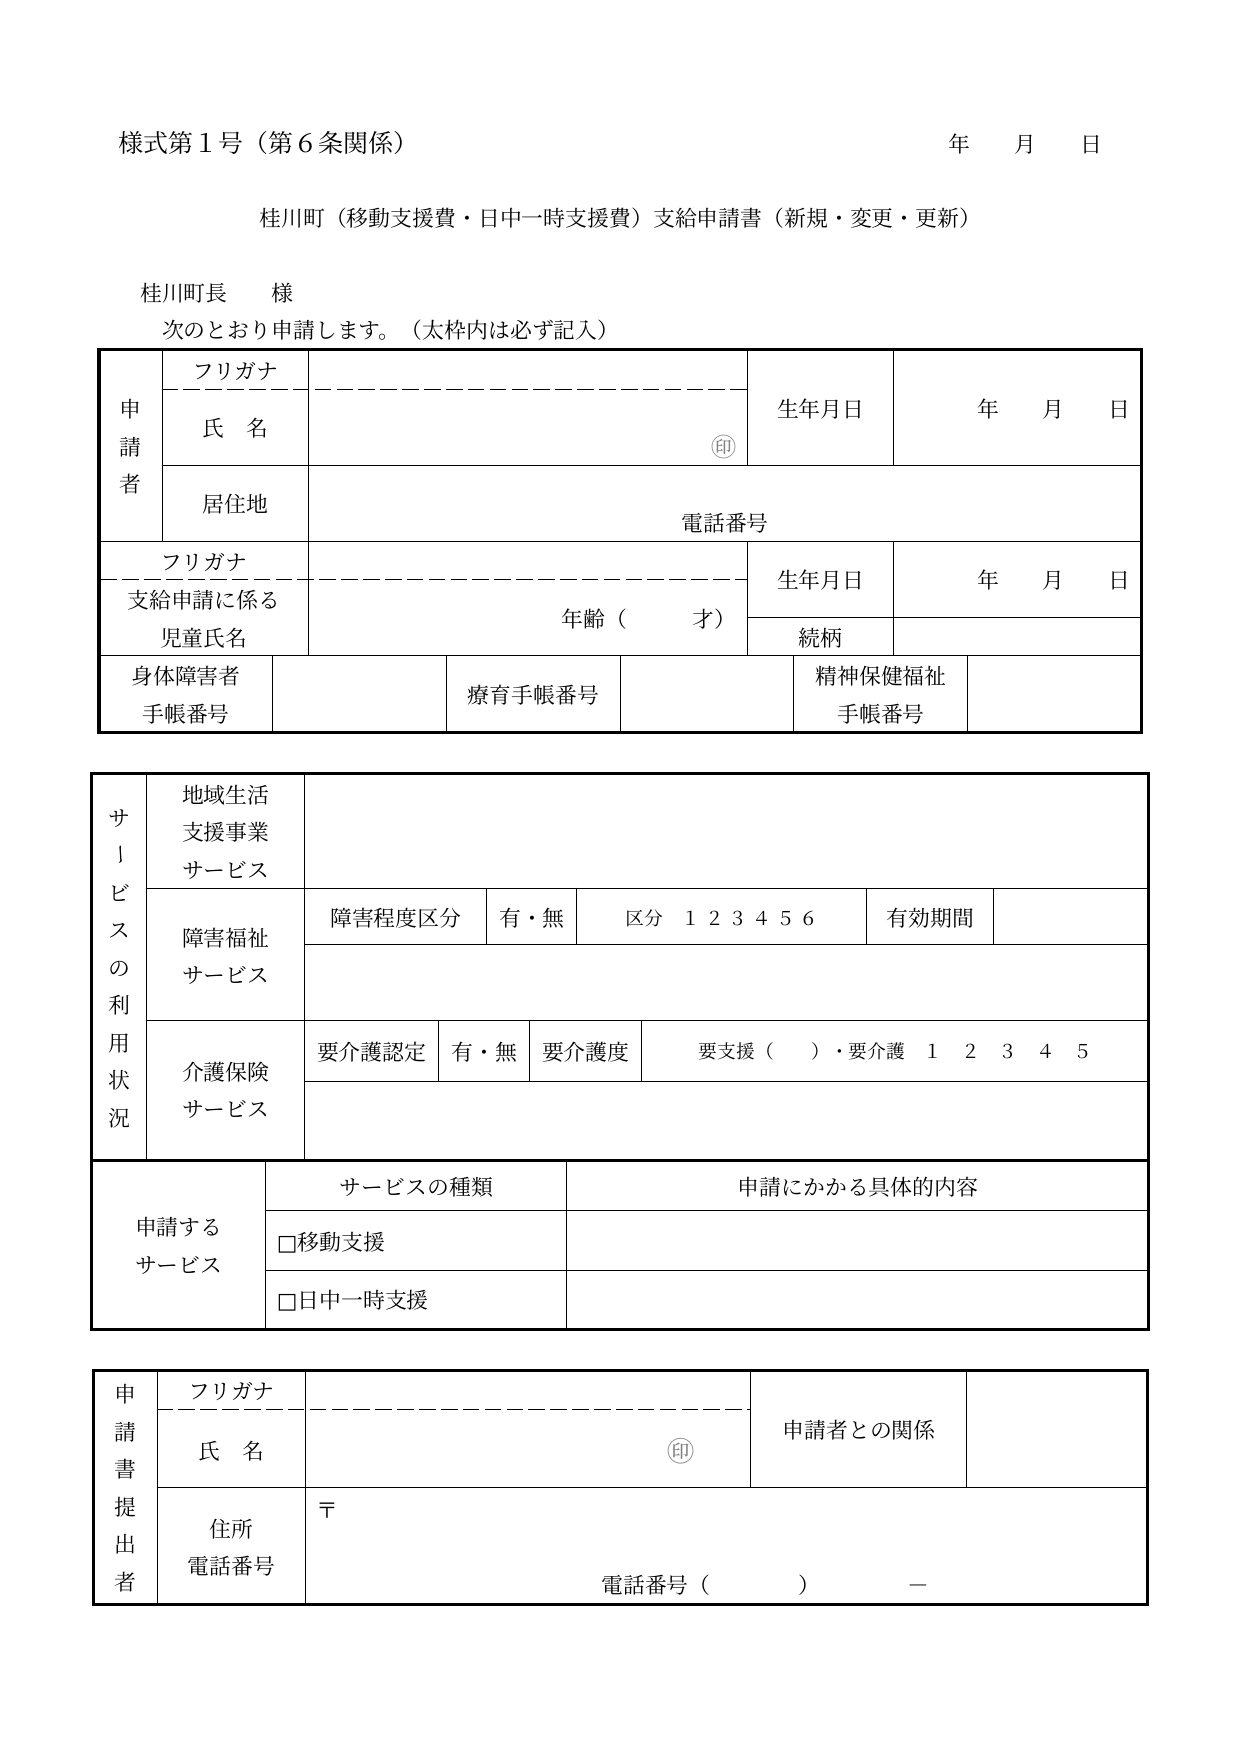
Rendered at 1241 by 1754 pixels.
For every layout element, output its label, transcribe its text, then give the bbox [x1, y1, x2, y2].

table_cell 有効期間 [867, 889, 993, 944]
table_header 申請者との関係 [751, 1372, 966, 1487]
table_cell 精神保健福祉手帳番号 [794, 656, 967, 731]
table_cell ㊞ [309, 389, 747, 464]
table_cell ㊞ [306, 1409, 750, 1487]
table_cell 区分 １ ２ ３ ４ ５ ６ [577, 889, 866, 944]
table_cell [567, 1211, 1147, 1270]
table_cell 有・無 [439, 1021, 529, 1081]
text 次のとおり申請します。（太枠内は必ず記入） [118, 310, 1122, 348]
table_cell [994, 889, 1147, 944]
table_cell 住所 電話番号 [158, 1488, 305, 1603]
table_header [306, 1372, 750, 1409]
table_cell 居住地 [163, 466, 308, 541]
table_header フリガナ [163, 351, 308, 388]
table_cell 年齢（ 才） [309, 579, 747, 655]
table_cell 〒 電話番号（ ） － [306, 1488, 1146, 1603]
table_cell [309, 542, 747, 579]
table_cell 障害程度区分 [305, 889, 486, 944]
table_cell 生年月日 [748, 542, 893, 617]
table_cell [968, 656, 1140, 731]
table_cell 介護保険 サービス [147, 1021, 304, 1159]
table_cell 身体障害者 手帳番号 [101, 656, 272, 731]
table_header [305, 775, 1147, 887]
table_header 生年月日 [748, 351, 893, 464]
table_cell [894, 618, 1140, 655]
table_cell 氏 名 [163, 389, 308, 464]
table_cell 電話番号 [309, 466, 1140, 541]
table_header サービスの 利 用 状 況 [93, 775, 146, 1159]
table_cell [621, 656, 793, 731]
table_cell 有・無 [487, 889, 576, 944]
table_cell フリガナ [101, 542, 308, 579]
table_cell 要介護度 [530, 1021, 641, 1081]
table_header 申請書提出者 [95, 1372, 157, 1603]
table_cell 療育手帳番号 [447, 656, 620, 731]
table_header [967, 1372, 1146, 1487]
text 桂川町（移動支援費・日中一時支援費）支給申請書（新規・変更・更新） [118, 198, 1122, 235]
table_cell 氏 名 [158, 1409, 305, 1487]
table_cell 続柄 [748, 618, 893, 655]
text 桂川町長 様 [118, 273, 1122, 310]
table_cell □日中一時支援 [266, 1271, 566, 1328]
table_cell 要支援（ ）・要介護 １ ２ ３ ４ ５ [642, 1021, 1147, 1081]
table_header 申 請 者 [101, 351, 162, 541]
table_cell サービスの種類 [266, 1162, 566, 1209]
table_header 年 月 日 [894, 351, 1140, 464]
table_cell 年 月 日 [894, 542, 1140, 617]
table_header [309, 351, 747, 388]
table_cell [305, 1082, 1147, 1159]
text 様式第１号（第６条関係） 年 月 日 [118, 123, 1122, 160]
table_cell 申請にかかる具体的内容 [567, 1162, 1147, 1209]
table_cell 要介護認定 [305, 1021, 438, 1081]
table_header 地域生活 支援事業 サービス [147, 775, 304, 887]
table_cell 支給申請に係る 児童氏名 [101, 579, 308, 655]
table_header フリガナ [158, 1372, 305, 1409]
table_cell 障害福祉 サービス [147, 889, 304, 1020]
table_cell 申請する サービス [93, 1162, 265, 1328]
table_cell [567, 1271, 1147, 1328]
table_cell [305, 945, 1147, 1020]
table_cell [273, 656, 446, 731]
table_cell □移動支援 [266, 1211, 566, 1270]
